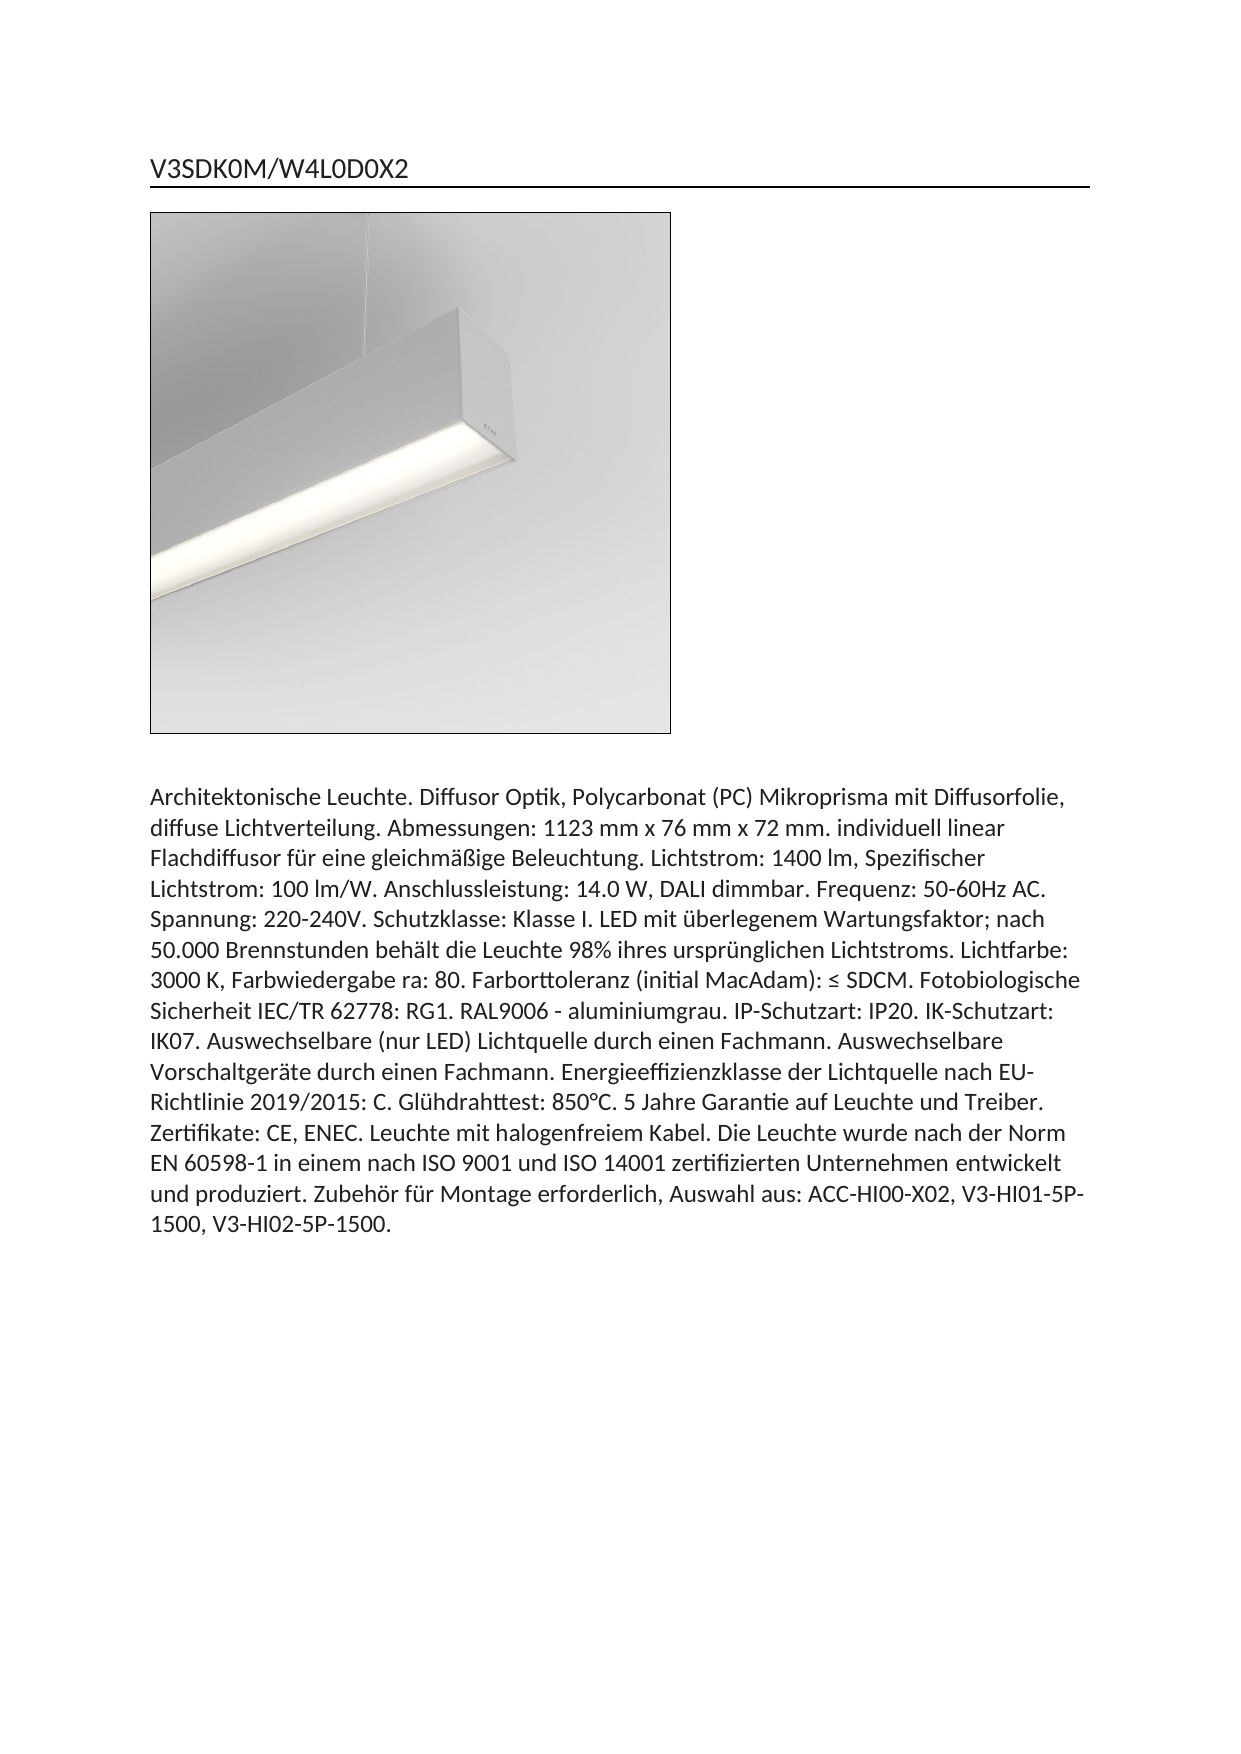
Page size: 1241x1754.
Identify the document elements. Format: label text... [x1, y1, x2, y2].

text Architektonische Leuchte. Diffusor Optik, Polycarbonat (PC) Mikroprisma mit Diffusorfolie, diffuse Lichtverteilung. Abmessungen: 1123 mm x 76 mm x 72 mm. individuell linear Flachdiffusor für eine gleichmäßige Beleuchtung. Lichtstrom: 1400 lm, Spezifischer Lichtstrom: 100 lm/W. Anschlussleistung: 14.0 W, DALI dimmbar. Frequenz: 50-60Hz AC. Spannung: 220-240V. Schutzklasse: Klasse I. LED mit überlegenem Wartungsfaktor; nach 50.000 Brennstunden behält die Leuchte 98% ihres ursprünglichen Lichtstroms. Lichtfarbe: 3000 K, Farbwiedergabe ra: 80. Farborttoleranz (initial MacAdam): ≤ SDCM. Fotobiologische Sicherheit IEC/TR 62778: RG1. RAL9006 - aluminiumgrau. IP-Schutzart: IP20. IK-Schutzart: IK07. Auswechselbare (nur LED) Lichtquelle durch einen Fachmann. Auswechselbare Vorschaltgeräte durch einen Fachmann. Energieeffizienzklasse der Lichtquelle nach EU-Richtlinie 2019/2015: C. Glühdrahttest: 850°C. 5 Jahre Garantie auf Leuchte und Treiber. Zertifikate: CE, ENEC. Leuchte mit halogenfreiem Kabel. Die Leuchte wurde nach der Norm EN 60598-1 in einem nach ISO 9001 und ISO 14001 zertifizierten Unternehmen entwickelt und produziert. Zubehör für Montage erforderlich, Auswahl aus: ACC-HI00-X02, V3-HI01-5P-1500, V3-HI02-5P-1500. [150, 781, 1090, 1239]
text V3SDK0M/W4L0D0X2 [150, 150, 1090, 186]
picture [151, 213, 670, 733]
